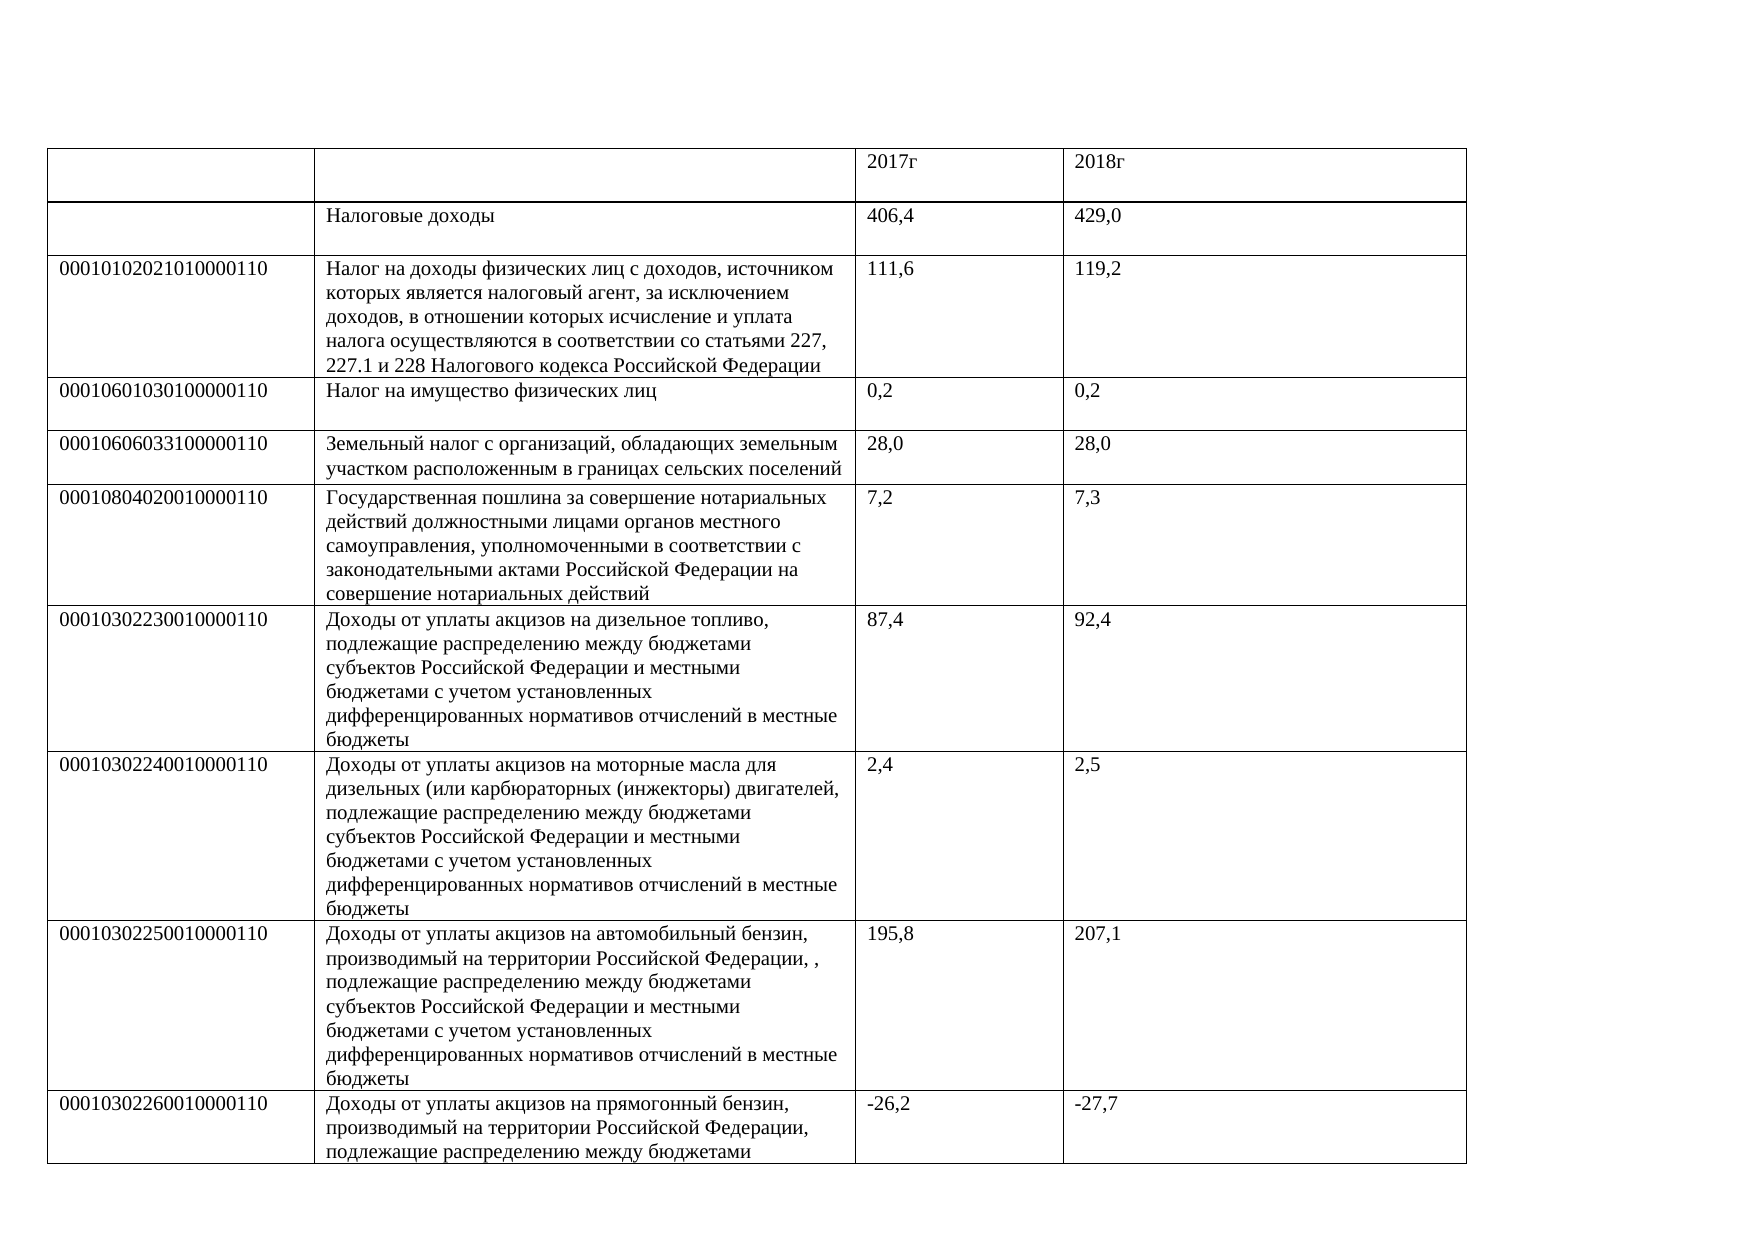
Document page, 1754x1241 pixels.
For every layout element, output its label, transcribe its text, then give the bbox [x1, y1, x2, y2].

table_cell 2018г [1064, 149, 1466, 201]
table_cell 87,4 [856, 606, 1063, 751]
table_cell 00010804020010000110 [48, 485, 314, 605]
table_cell 00010606033100000110 [48, 431, 314, 484]
table_cell 406,4 [856, 203, 1063, 255]
table_cell Государственная пошлина за совершение нотариальных действий должностными лицами органов местного самоуправления, уполномоченными в соответствии с законодательными актами Российской Федерации на совершение нотариальных действий [315, 485, 855, 605]
table_cell 00010601030100000110 [48, 378, 314, 430]
table_cell 207,1 [1064, 921, 1466, 1090]
table_cell 2,5 [1064, 752, 1466, 920]
table_cell 119,2 [1064, 256, 1466, 377]
table_cell 7,2 [856, 485, 1063, 605]
table_cell 92,4 [1064, 606, 1466, 751]
table_cell 00010302250010000110 [48, 921, 314, 1090]
table_cell Налог на имущество физических лиц [315, 378, 855, 430]
table_cell 2,4 [856, 752, 1063, 920]
table_cell [48, 203, 314, 255]
table_cell 28,0 [856, 431, 1063, 484]
table_cell 0,2 [1064, 378, 1466, 430]
table_cell 00010102021010000110 [48, 256, 314, 377]
table_cell 2017г [856, 149, 1063, 201]
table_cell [315, 1091, 855, 1163]
table_cell 195,8 [856, 921, 1063, 1090]
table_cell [48, 1091, 314, 1163]
table_cell -26,2 [856, 1091, 1063, 1163]
table_cell Налог на доходы физических лиц с доходов, источником которых является налоговый агент, за исключением доходов, в отношении которых исчисление и уплата налога осуществляются в соответствии со статьями 227, 227.1 и 228 Налогового кодекса Российской Федерации [315, 256, 855, 377]
table_cell 0,2 [856, 378, 1063, 430]
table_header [315, 149, 855, 201]
table_cell 7,3 [1064, 485, 1466, 605]
table_cell Доходы от уплаты акцизов на моторные масла для дизельных (или карбюраторных (инжекторы) двигателей, подлежащие распределению между бюджетами субъектов Российской Федерации и местными бюджетами с учетом установленных дифференцированных нормативов отчислений в местные бюджеты [315, 752, 855, 920]
table_cell Доходы от уплаты акцизов на автомобильный бензин, производимый на территории Российской Федерации, , подлежащие распределению между бюджетами субъектов Российской Федерации и местными бюджетами с учетом установленных дифференцированных нормативов отчислений в местные бюджеты [315, 921, 855, 1090]
table_cell 00010302230010000110 [48, 606, 314, 751]
table_cell Земельный налог с организаций, обладающих земельным участком расположенным в границах сельских поселений [315, 431, 855, 484]
table_header К О Д [48, 149, 314, 201]
table_cell Налоговые доходы [315, 203, 855, 255]
table_cell 28,0 [1064, 431, 1466, 484]
table_cell 00010302240010000110 [48, 752, 314, 920]
table_cell 111,6 [856, 256, 1063, 377]
table_cell -27,7 [1064, 1091, 1466, 1163]
table_cell Доходы от уплаты акцизов на дизельное топливо, подлежащие распределению между бюджетами субъектов Российской Федерации и местными бюджетами с учетом установленных дифференцированных нормативов отчислений в местные бюджеты [315, 606, 855, 751]
table_cell 429,0 [1064, 203, 1466, 255]
